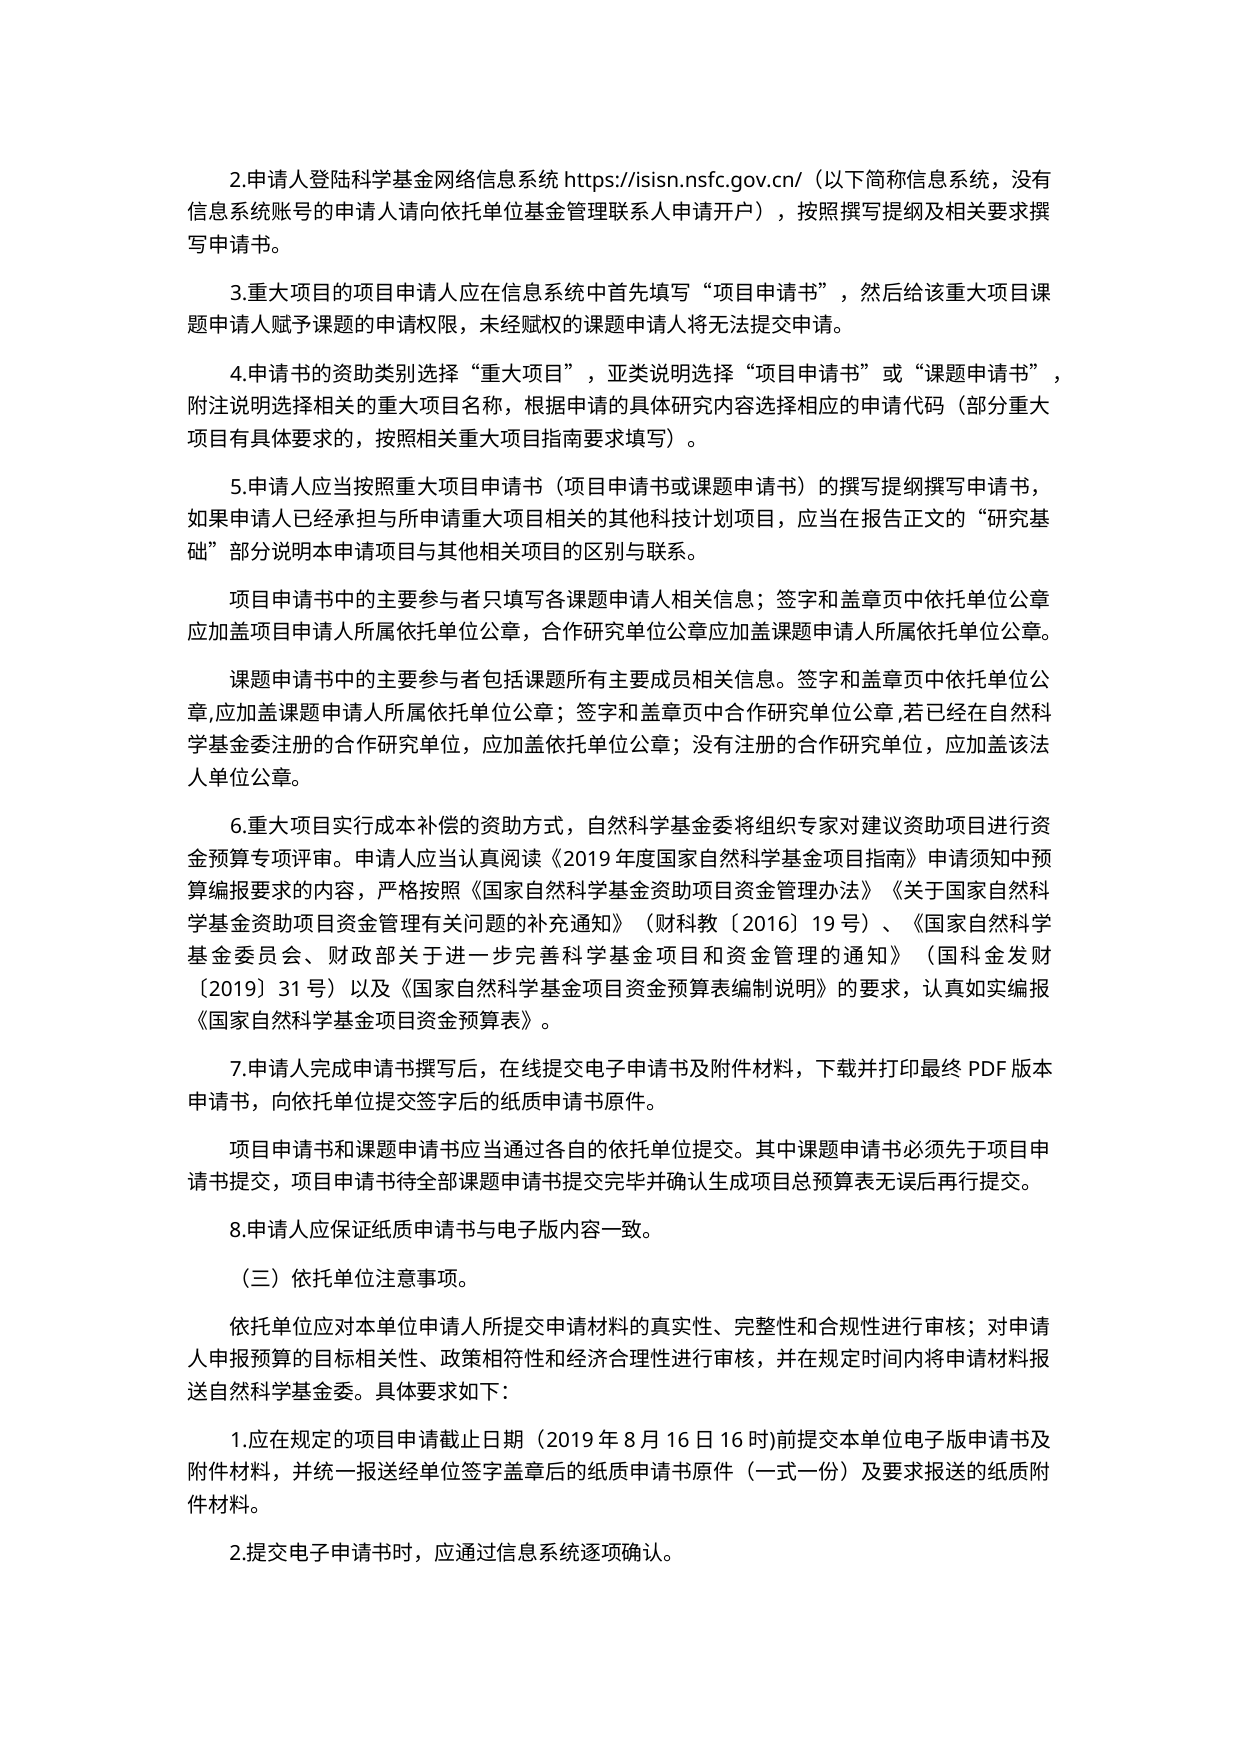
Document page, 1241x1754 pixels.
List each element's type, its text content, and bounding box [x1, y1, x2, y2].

text 8.申请人应保证纸质申请书与电子版内容一致。 [187, 1213, 1053, 1245]
text 3.重大项目的项目申请人应在信息系统中首先填写“项目申请书”，然后给该重大项目课题申请人赋予课题的申请权限，未经赋权的课题申请人将无法提交申请。 [187, 275, 1053, 340]
text 课题申请书中的主要参与者包括课题所有主要成员相关信息。签字和盖章页中依托单位公章,应加盖课题申请人所属依托单位公章；签字和盖章页中合作研究单位公章,若已经在自然科学基金委注册的合作研究单位，应加盖依托单位公章；没有注册的合作研究单位，应加盖该法人单位公章。 [187, 663, 1053, 793]
text 5.申请人应当按照重大项目申请书（项目申请书或课题申请书）的撰写提纲撰写申请书，如果申请人已经承担与所申请重大项目相关的其他科技计划项目，应当在报告正文的“研究基础”部分说明本申请项目与其他相关项目的区别与联系。 [187, 469, 1053, 566]
text 项目申请书和课题申请书应当通过各自的依托单位提交。其中课题申请书必须先于项目申请书提交，项目申请书待全部课题申请书提交完毕并确认生成项目总预算表无误后再行提交。 [187, 1132, 1053, 1197]
text 1.应在规定的项目申请截止日期（2019年8月16日16时)前提交本单位电子版申请书及附件材料，并统一报送经单位签字盖章后的纸质申请书原件（一式一份）及要求报送的纸质附件材料。 [187, 1422, 1053, 1519]
text 2.提交电子申请书时，应通过信息系统逐项确认。 [187, 1535, 1053, 1568]
text 2.申请人登陆科学基金网络信息系统https://isisn.nsfc.gov.cn/（以下简称信息系统，没有信息系统账号的申请人请向依托单位基金管理联系人申请开户），按照撰写提纲及相关要求撰写申请书。 [187, 162, 1053, 259]
text 7.申请人完成申请书撰写后，在线提交电子申请书及附件材料，下载并打印最终PDF版本申请书，向依托单位提交签字后的纸质申请书原件。 [187, 1051, 1053, 1116]
text 项目申请书中的主要参与者只填写各课题申请人相关信息；签字和盖章页中依托单位公章应加盖项目申请人所属依托单位公章，合作研究单位公章应加盖课题申请人所属依托单位公章。 [187, 582, 1053, 647]
text 4.申请书的资助类别选择“重大项目”，亚类说明选择“项目申请书”或“课题申请书”，附注说明选择相关的重大项目名称，根据申请的具体研究内容选择相应的申请代码（部分重大项目有具体要求的，按照相关重大项目指南要求填写）。 [187, 356, 1053, 453]
text 6.重大项目实行成本补偿的资助方式，自然科学基金委将组织专家对建议资助项目进行资金预算专项评审。申请人应当认真阅读《2019年度国家自然科学基金项目指南》申请须知中预算编报要求的内容，严格按照《国家自然科学基金资助项目资金管理办法》《关于国家自然科学基金资助项目资金管理有关问题的补充通知》（财科教〔2016〕19号）、《国家自然科学基金委员会、财政部关于进一步完善科学基金项目和资金管理的通知》（国科金发财〔2019〕31号）以及《国家自然科学基金项目资金预算表编制说明》的要求，认真如实编报《国家自然科学基金项目资金预算表》。 [187, 808, 1053, 1036]
text （三）依托单位注意事项。 [187, 1261, 1053, 1293]
text 依托单位应对本单位申请人所提交申请材料的真实性、完整性和合规性进行审核；对申请人申报预算的目标相关性、政策相符性和经济合理性进行审核，并在规定时间内将申请材料报送自然科学基金委。具体要求如下： [187, 1309, 1053, 1406]
